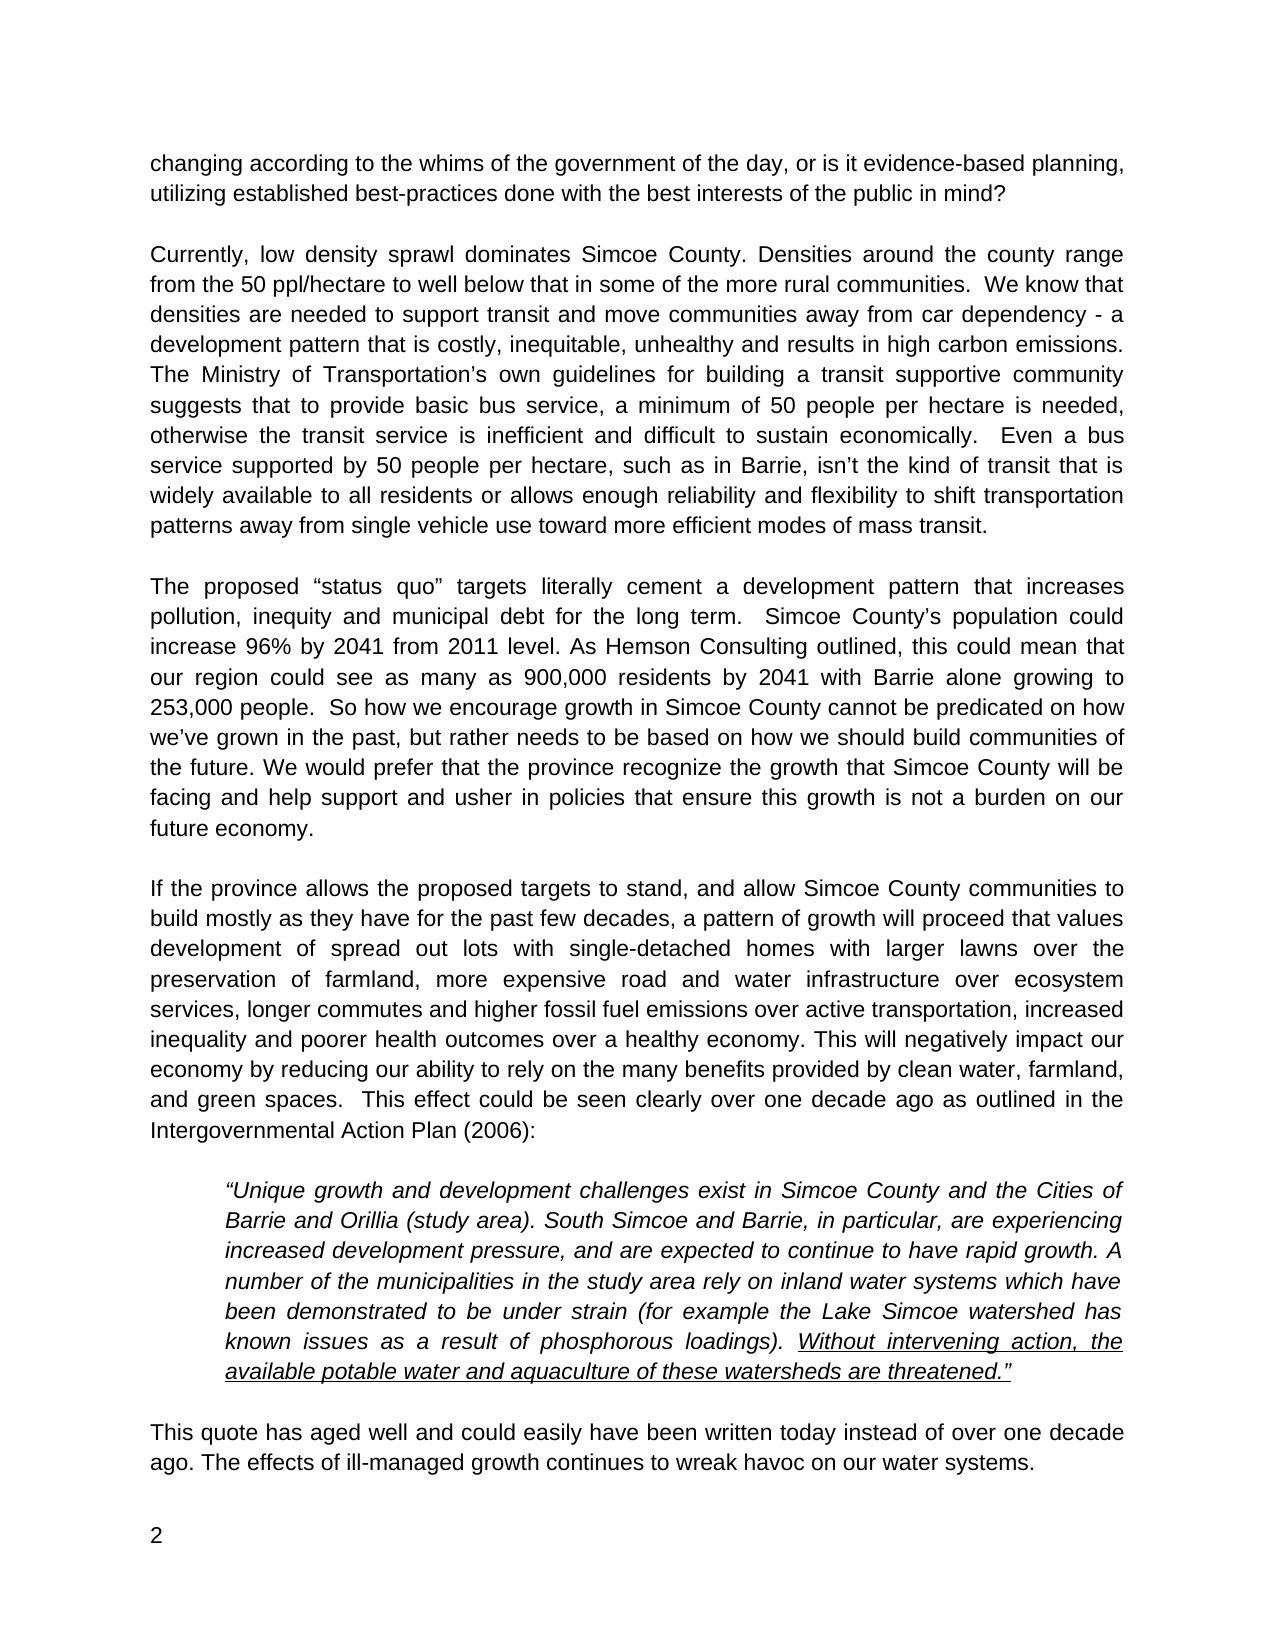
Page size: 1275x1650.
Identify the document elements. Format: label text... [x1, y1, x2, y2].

text The proposed “status quo” targets literally cement a development pattern that increases pollution, inequity and municipal debt for the long term. Simcoe County’s population could increase 96% by 2041 from 2011 level. As Hemson Consulting outlined, this could mean that our region could see as many as 900,000 residents by 2041 with Barrie alone growing to 253,000 people. So how we encourage growth in Simcoe County cannot be predicated on how we’ve grown in the past, but rather needs to be based on how we should build communities of the future. We would prefer that the province recognize the growth that Simcoe County will be facing and help support and usher in policies that ensure this growth is not a burden on our future economy. [150, 573, 1125, 841]
text “Unique growth and development challenges exist in Simcoe County and the Cities of Barrie and Orillia (study area). South Simcoe and Barrie, in particular, are experiencing increased development pressure, and are expected to continue to have rapid growth. A number of the municipalities in the study area rely on inland water systems which have been demonstrated to be under strain (for example the Lake Simcoe watershed has known issues as a result of phosphorous loadings). Without intervening action, the available potable water and aquaculture of these watersheds are threatened.” [225, 1177, 1125, 1385]
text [150, 150, 1125, 207]
text This quote has aged well and could easily have been written today instead of over one decade ago. The effects of ill-managed growth continues to wreak havoc on our water systems. [150, 1419, 1125, 1475]
text Currently, low density sprawl dominates Simcoe County. Densities around the county range from the 50 ppl/hectare to well below that in some of the more rural communities. We know that densities are needed to support transit and move communities away from car dependency - a development pattern that is costly, inequitable, unhealthy and results in high carbon emissions. The Ministry of Transportation’s own guidelines for building a transit supportive community suggests that to provide basic bus service, a minimum of 50 people per hectare is needed, otherwise the transit service is inefficient and difficult to sustain economically. Even a bus service supported by 50 people per hectare, such as in Barrie, isn’t the kind of transit that is widely available to all residents or allows enough reliability and flexibility to shift transportation patterns away from single vehicle use toward more efficient modes of mass transit. [150, 241, 1125, 539]
text If the province allows the proposed targets to stand, and allow Simcoe County communities to build mostly as they have for the past few decades, a pattern of growth will proceed that values development of spread out lots with single-detached homes with larger lawns over the preservation of farmland, more expensive road and water infrastructure over ecosystem services, longer commutes and higher fossil fuel emissions over active transportation, increased inequality and poorer health outcomes over a healthy economy. This will negatively impact our economy by reducing our ability to rely on the many benefits provided by clean water, farmland, and green spaces. This effect could be seen clearly over one decade ago as outlined in the Intergovernmental Action Plan (2006): [150, 875, 1125, 1143]
